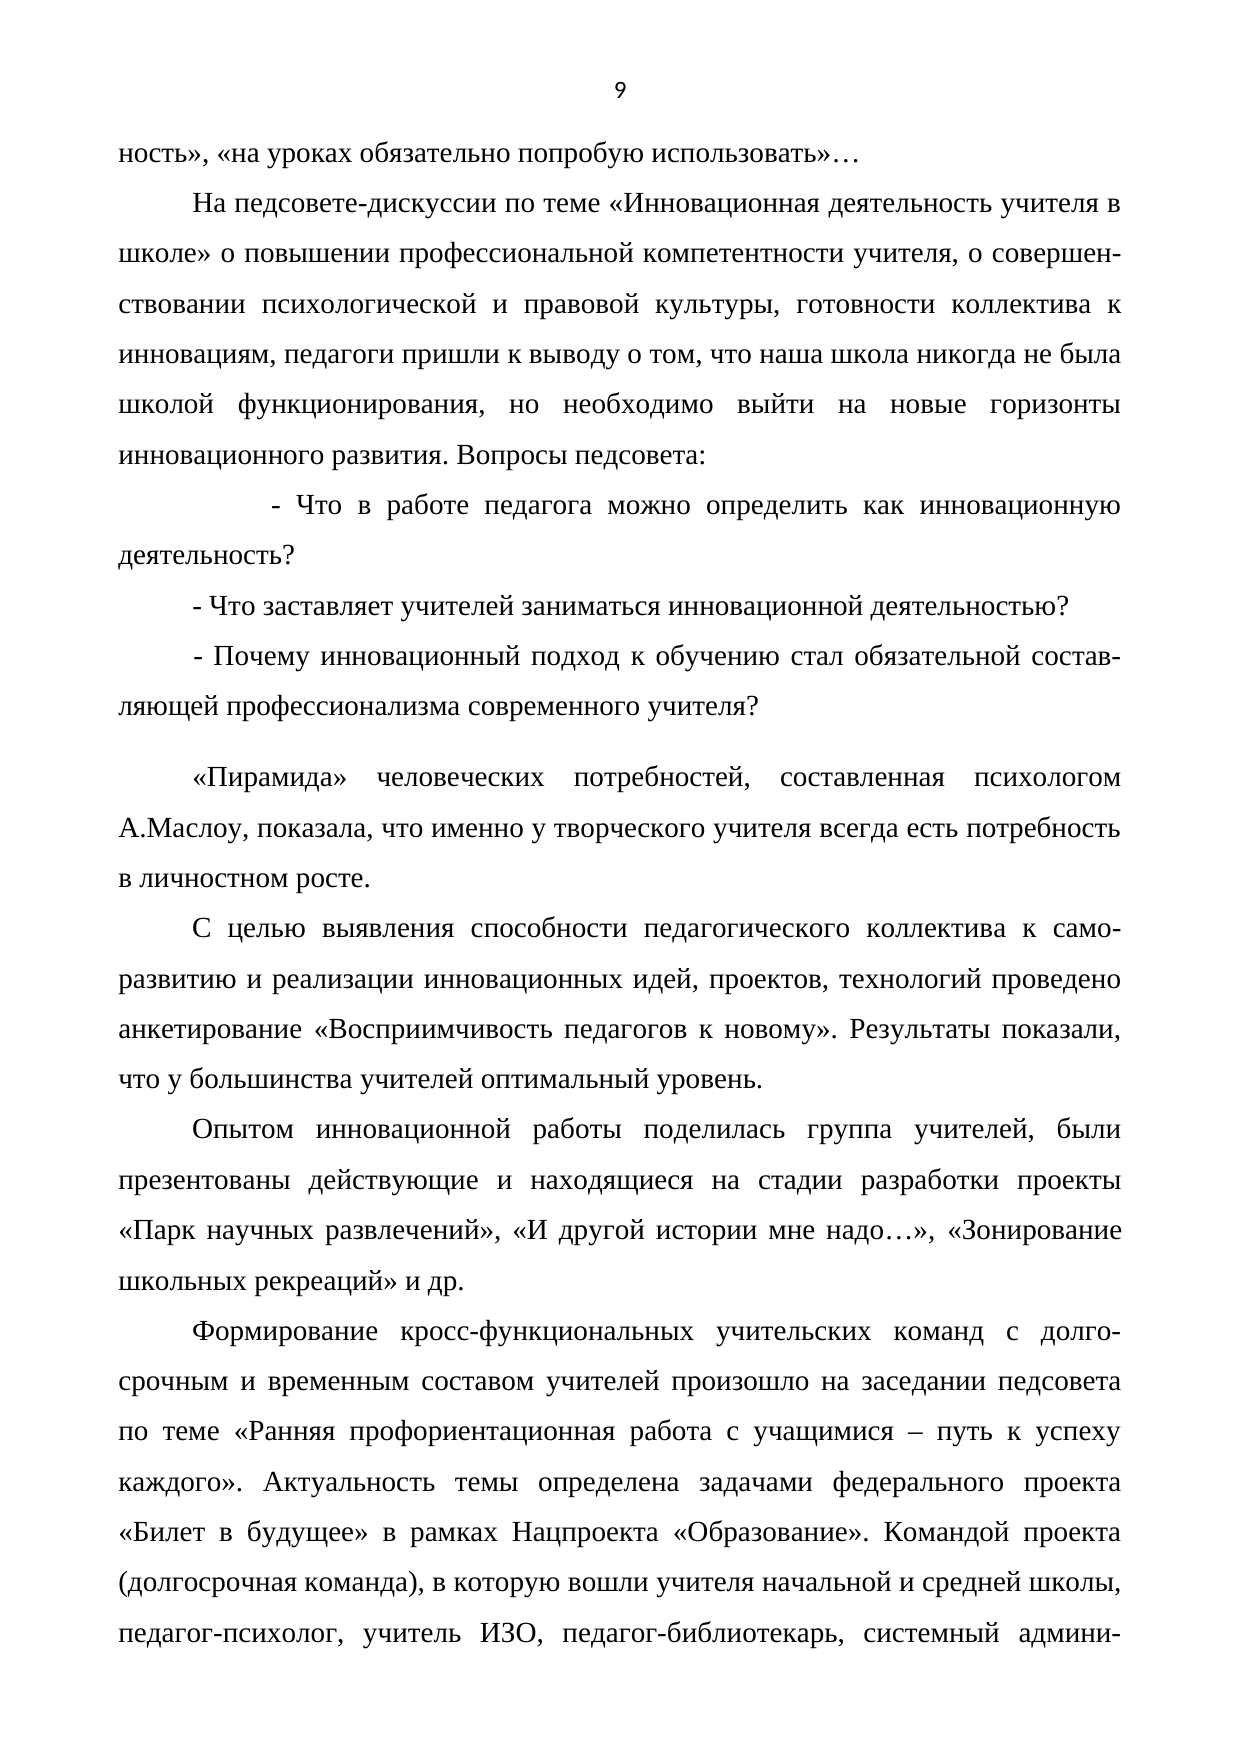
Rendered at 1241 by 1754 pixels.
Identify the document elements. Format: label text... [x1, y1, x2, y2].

text «Пирамида» человеческих потребностей, составленная психологом А.Маслоу, показала, что именно у творческого учителя всегда есть потребность в личностном росте. [118, 759, 1122, 894]
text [118, 135, 1122, 168]
list - Что заставляет учителей заниматься инновационной деятельностью? [118, 588, 1122, 621]
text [118, 1313, 1122, 1648]
text С целью выявления способности педагогического коллектива к само-развитию и реализации инновационных идей, проектов, технологий проведено анкетирование «Восприимчивость педагогов к новому». Результаты показали, что у большинства учителей оптимальный уровень. [118, 910, 1122, 1095]
text Опытом инновационной работы поделилась группа учителей, были презентованы действующие и находящиеся на стадии разработки проекты «Парк научных развлечений», «И другой истории мне надо…», «Зонирование школьных рекреаций» и др. [118, 1112, 1122, 1296]
text На педсовете-дискуссии по теме «Инновационная деятельность учителя в школе» о повышении профессиональной компетентности учителя, о совершен-ствовании психологической и правовой культуры, готовности коллектива к инновациям, педагоги пришли к выводу о том, что наша школа никогда не была школой функционирования, но необходимо выйти на новые горизонты инновационного развития. Вопросы педсовета: [118, 185, 1122, 470]
text - Что в работе педагога можно определить как инновационную деятельность? [118, 487, 1122, 571]
list - Почему инновационный подход к обучению стал обязательной состав-ляющей профессионализма современного учителя? [118, 638, 1122, 722]
